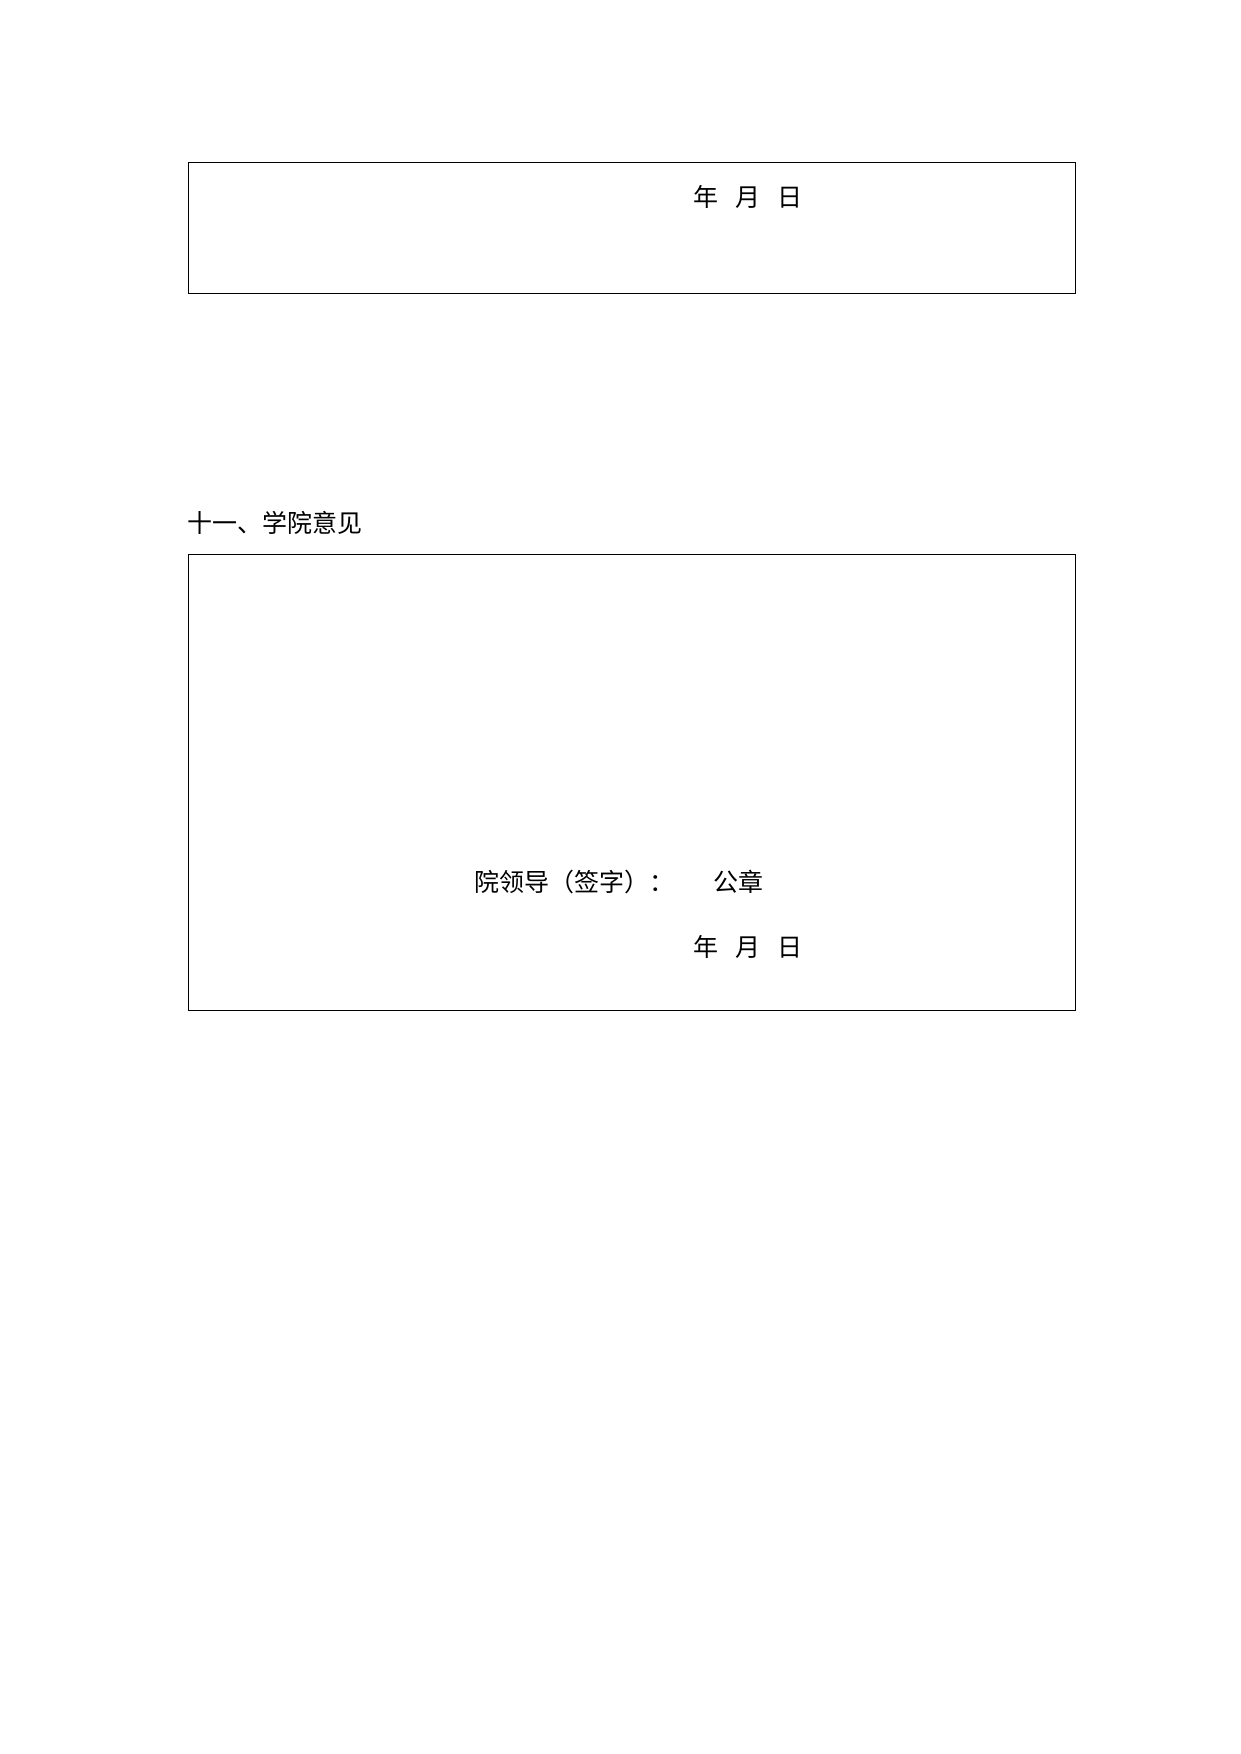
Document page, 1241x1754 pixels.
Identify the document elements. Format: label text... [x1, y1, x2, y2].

list 十一、学院意见 [187, 489, 1053, 554]
table_header 专家组组长（签字）： 年 月 日 [189, 163, 1075, 293]
table_header 院领导（签字）： 公章 年 月 日 [189, 555, 1075, 1010]
